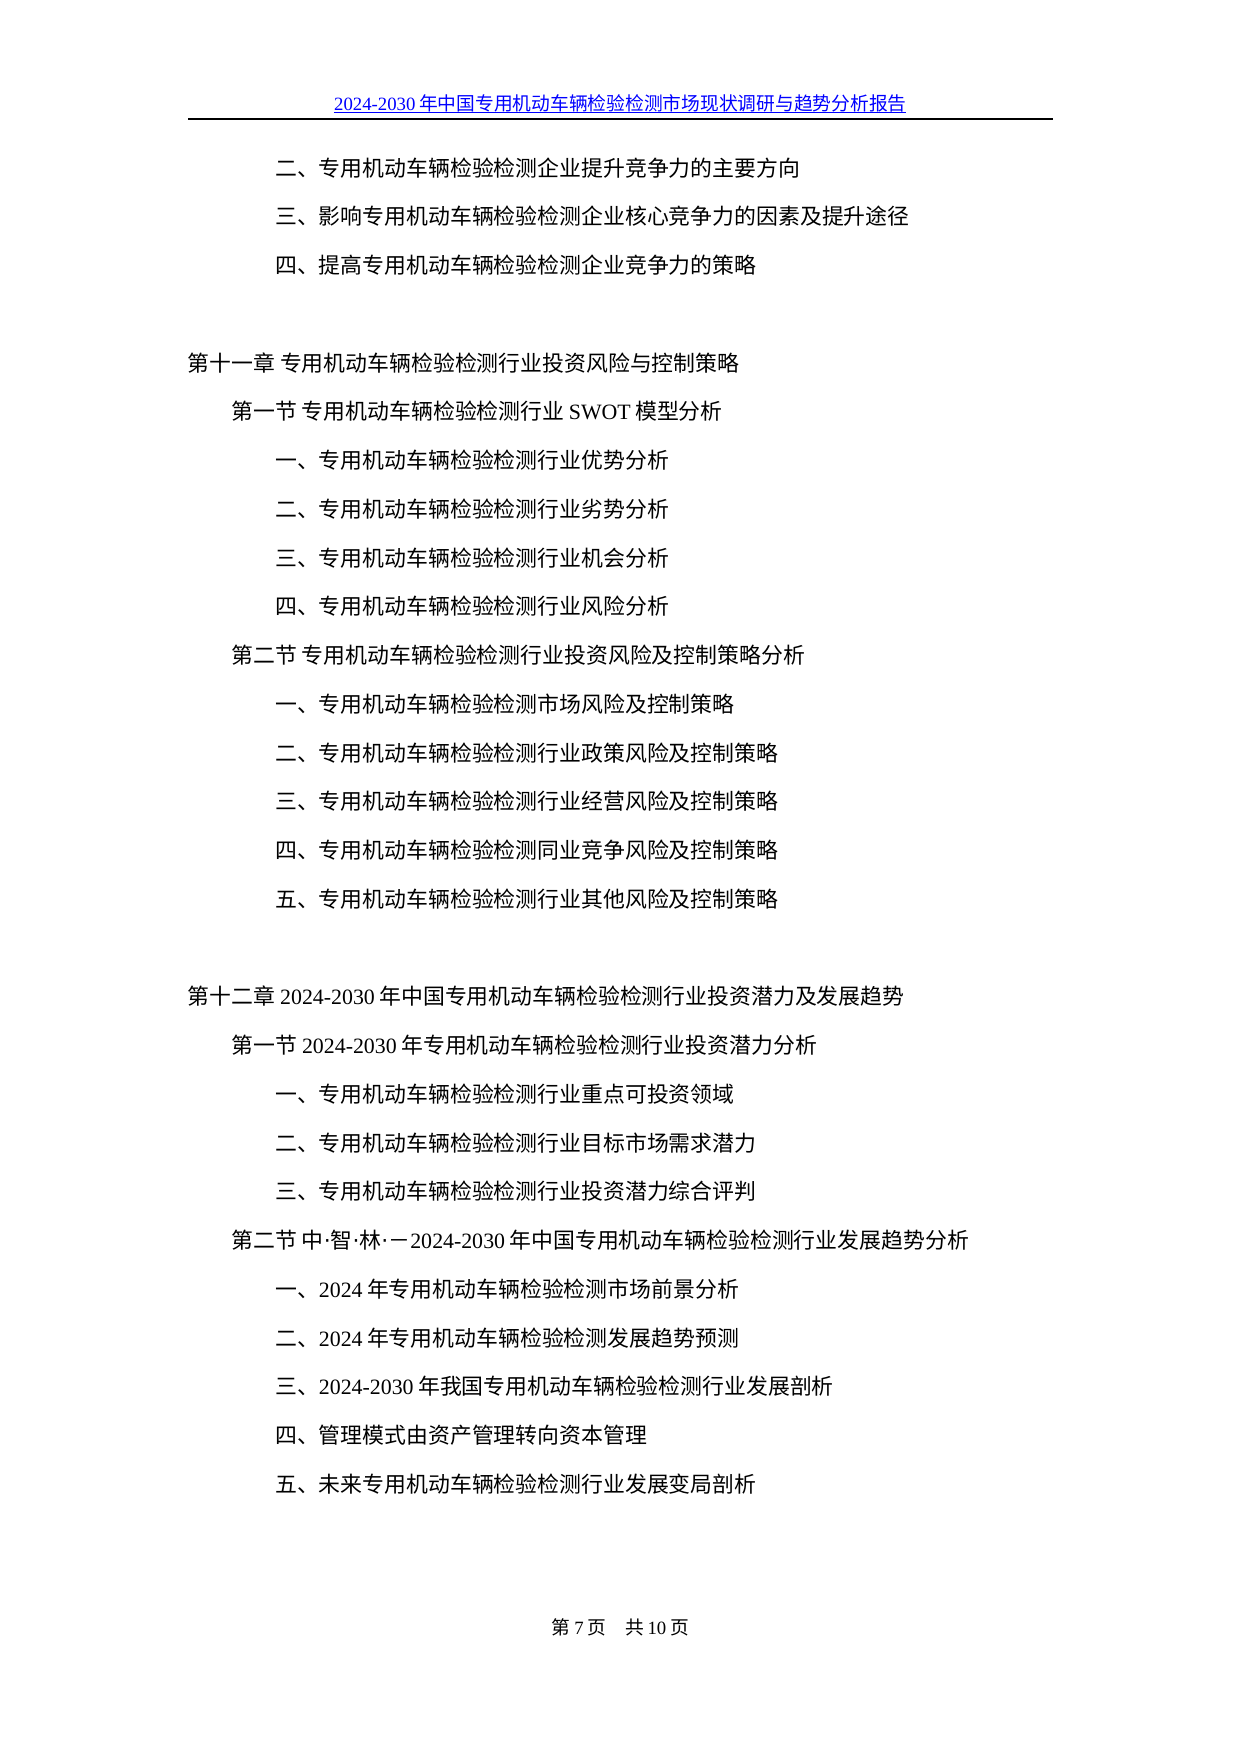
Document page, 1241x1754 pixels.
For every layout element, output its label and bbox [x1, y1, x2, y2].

text [187, 150, 1053, 1499]
